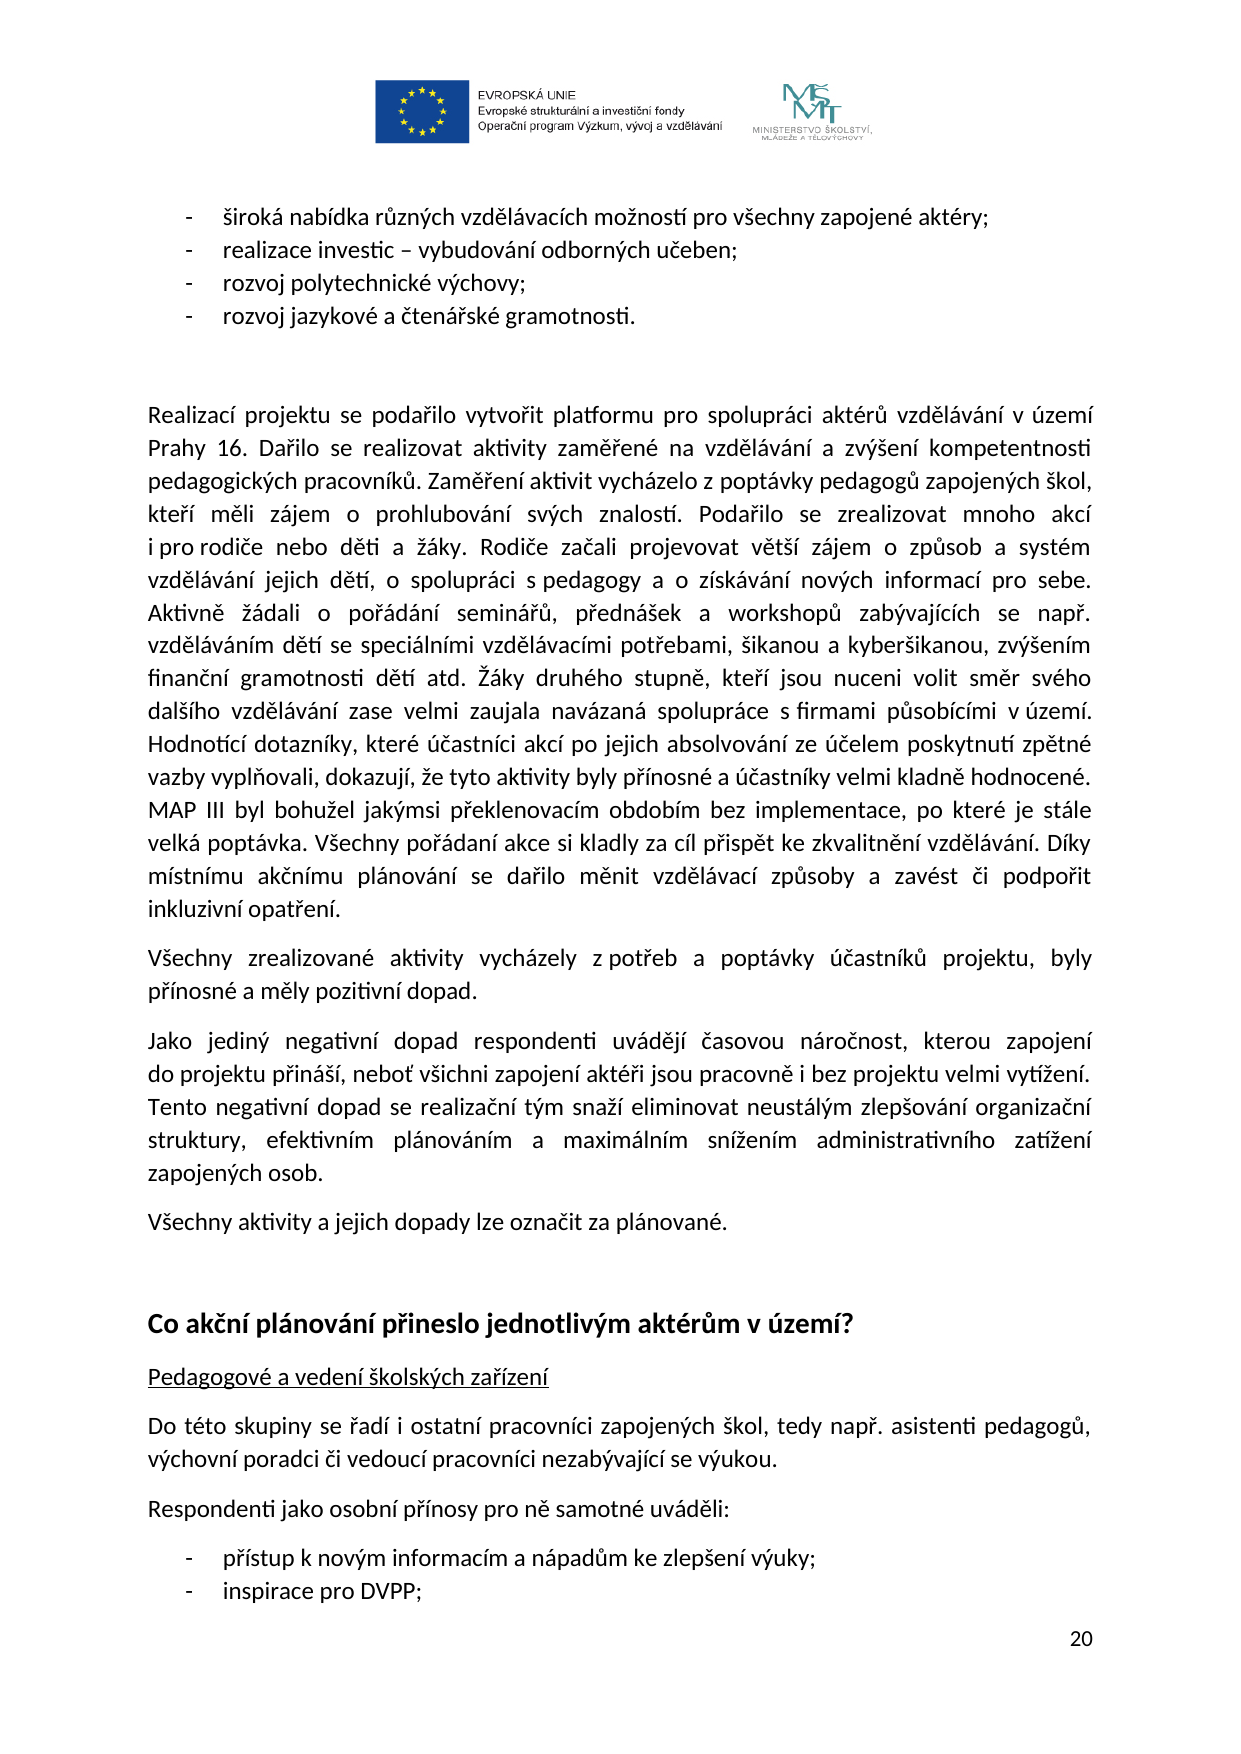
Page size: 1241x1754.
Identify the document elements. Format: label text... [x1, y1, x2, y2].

text Jako jediný negativní dopad respondenti uvádějí časovou náročnost, kterou zapojení do projektu přináší, neboť všichni zapojení aktéři jsou pracovně i bez projektu velmi vytížení. Tento negativní dopad se realizační tým snaží eliminovat neustálým zlepšování organizační struktury, efektivním plánováním a maximálním snížením administrativního zatížení zapojených osob. [148, 1025, 1093, 1187]
picture [341, 73, 899, 174]
text Všechny zrealizované aktivity vycházely z potřeb a poptávky účastníků projektu, byly přínosné a měly pozitivní dopad. [148, 943, 1093, 1006]
text Co akční plánování přineslo jednotlivým aktérům v území? [148, 1306, 1093, 1341]
list rozvoj polytechnické výchovy; [185, 267, 1093, 298]
list široká nabídka různých vzdělávacích možností pro všechny zapojené aktéry; [185, 201, 1093, 232]
list realizace investic – vybudování odborných učeben; [185, 234, 1093, 265]
text Všechny aktivity a jejich dopady lze označit za plánované. [148, 1206, 1093, 1237]
text Pedagogové a vedení školských zařízení [148, 1361, 1093, 1391]
list přístup k novým informacím a nápadům ke zlepšení výuky; [185, 1542, 1093, 1573]
text Respondenti jako osobní přínosy pro ně samotné uváděli: [148, 1493, 1093, 1523]
list inspirace pro DVPP; [185, 1575, 1093, 1606]
text Realizací projektu se podařilo vytvořit platformu pro spolupráci aktérů vzdělávání v území Prahy 16. Dařilo se realizovat aktivity zaměřené na vzdělávání a zvýšení kompetentnosti pedagogických pracovníků. Zaměření aktivit vycházelo z poptávky pedagogů zapojených škol, kteří měli zájem o prohlubování svých znalostí. Podařilo se zrealizovat mnoho akcí i pro rodiče nebo děti a žáky. Rodiče začali projevovat větší zájem o způsob a systém vzdělávání jejich dětí, o spolupráci s pedagogy a o získávání nových informací pro sebe. Aktivně žádali o pořádání seminářů, přednášek a workshopů zabývajících se např. vzděláváním dětí se speciálními vzdělávacími potřebami, šikanou a kyberšikanou, zvýšením finanční gramotnosti dětí atd. Žáky druhého stupně, kteří jsou nuceni volit směr svého dalšího vzdělávání zase velmi zaujala navázaná spolupráce s firmami působícími v území. Hodnotící dotazníky, které účastníci akcí po jejich absolvování ze účelem poskytnutí zpětné vazby vyplňovali, dokazují, že tyto aktivity byly přínosné a účastníky velmi kladně hodnocené. MAP III byl bohužel jakýmsi překlenovacím obdobím bez implementace, po které je stále velká poptávka. Všechny pořádaní akce si kladly za cíl přispět ke zkvalitnění vzdělávání. Díky místnímu akčnímu plánování se dařilo měnit vzdělávací způsoby a zavést či podpořit inkluzivní opatření. [148, 399, 1093, 923]
list rozvoj jazykové a čtenářské gramotnosti. [185, 300, 1093, 331]
text Do této skupiny se řadí i ostatní pracovníci zapojených škol, tedy např. asistenti pedagogů, výchovní poradci či vedoucí pracovníci nezabývající se výukou. [148, 1410, 1093, 1474]
